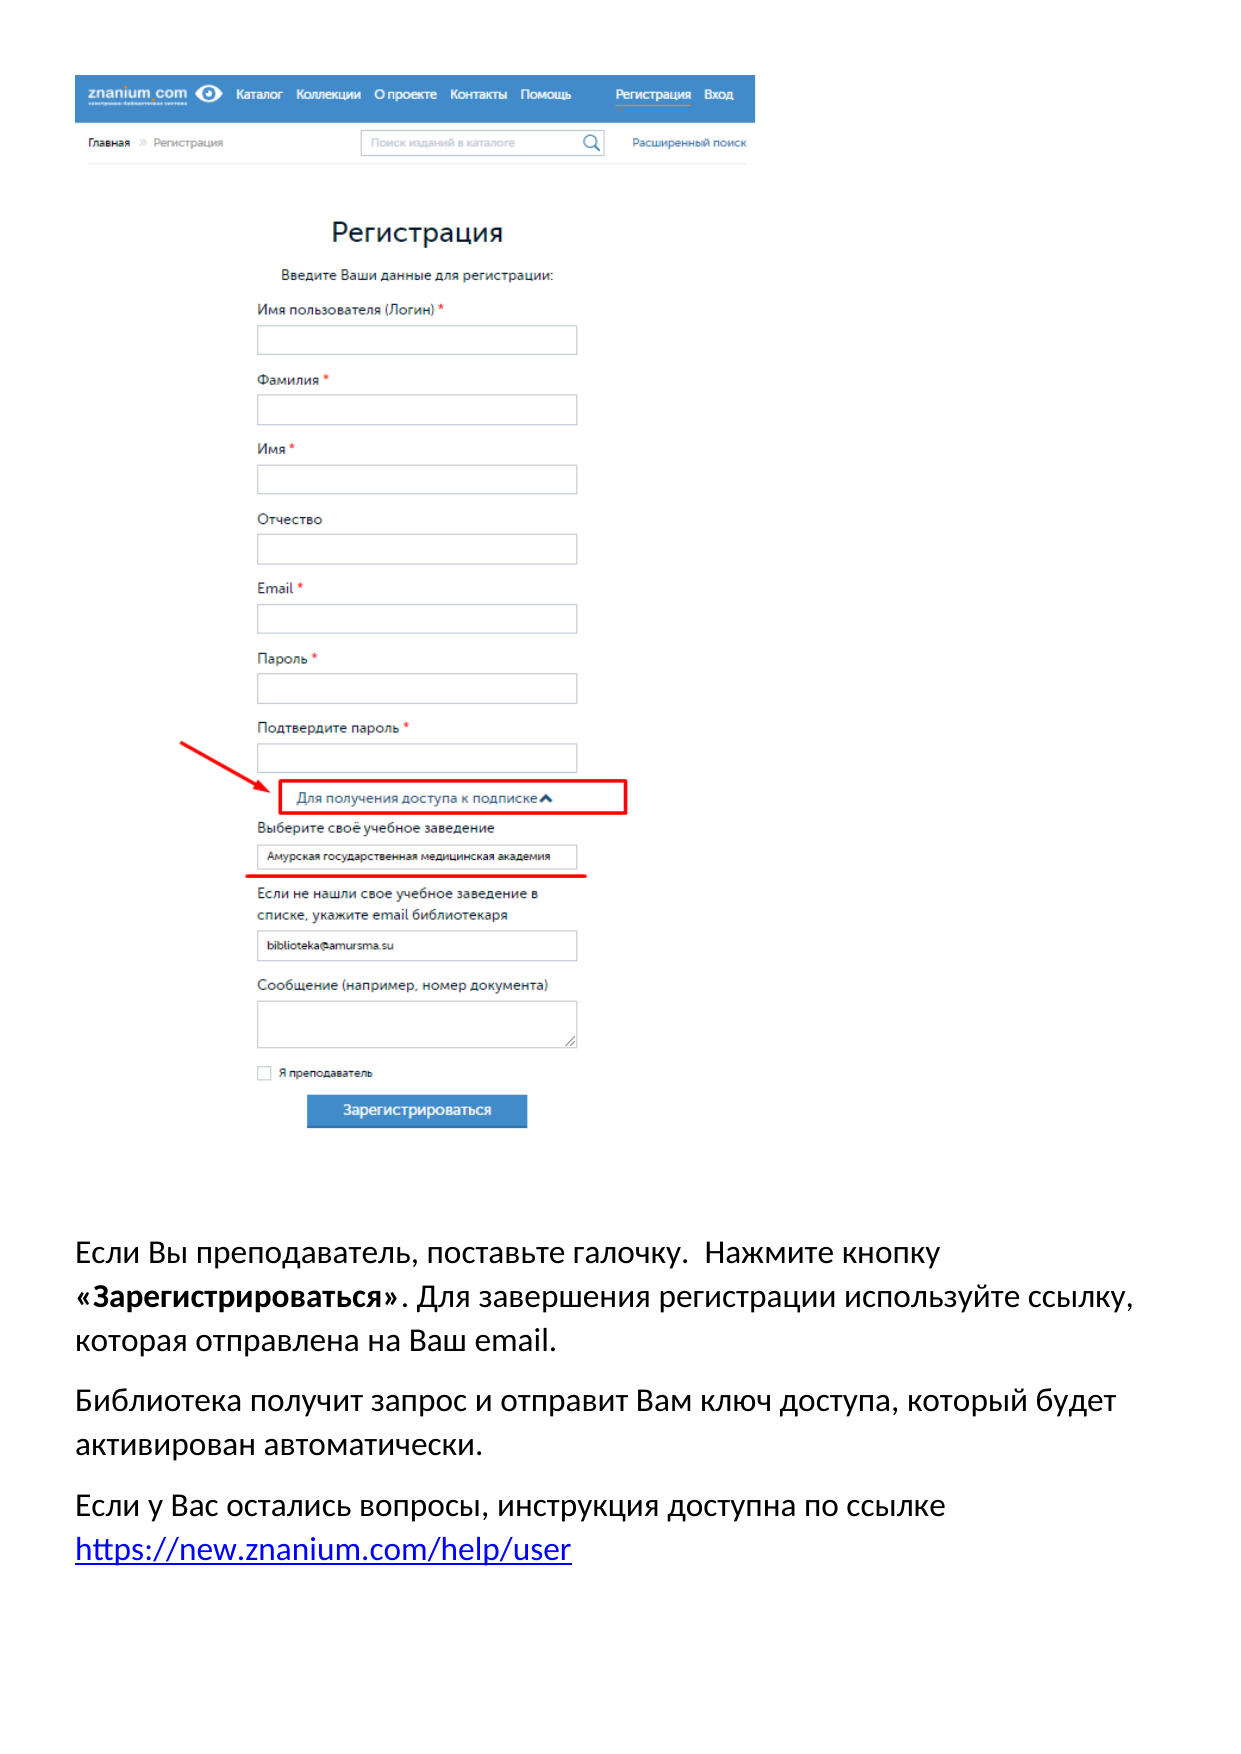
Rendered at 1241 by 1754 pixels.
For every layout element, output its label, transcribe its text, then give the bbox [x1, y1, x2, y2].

text Если у Вас остались вопросы, инструкция доступна по ссылке https://new.znanium.com/help/user [75, 1484, 1165, 1569]
picture [75, 75, 756, 1152]
text Библиотека получит запрос и отправит Вам ключ доступа, который будет активирован автоматически. [75, 1379, 1165, 1464]
text Если Вы преподаватель, поставьте галочку. Нажмите кнопку «Зарегистрироваться». Для завершения регистрации используйте ссылку, которая отправлена на Ваш email. [75, 1231, 1165, 1359]
